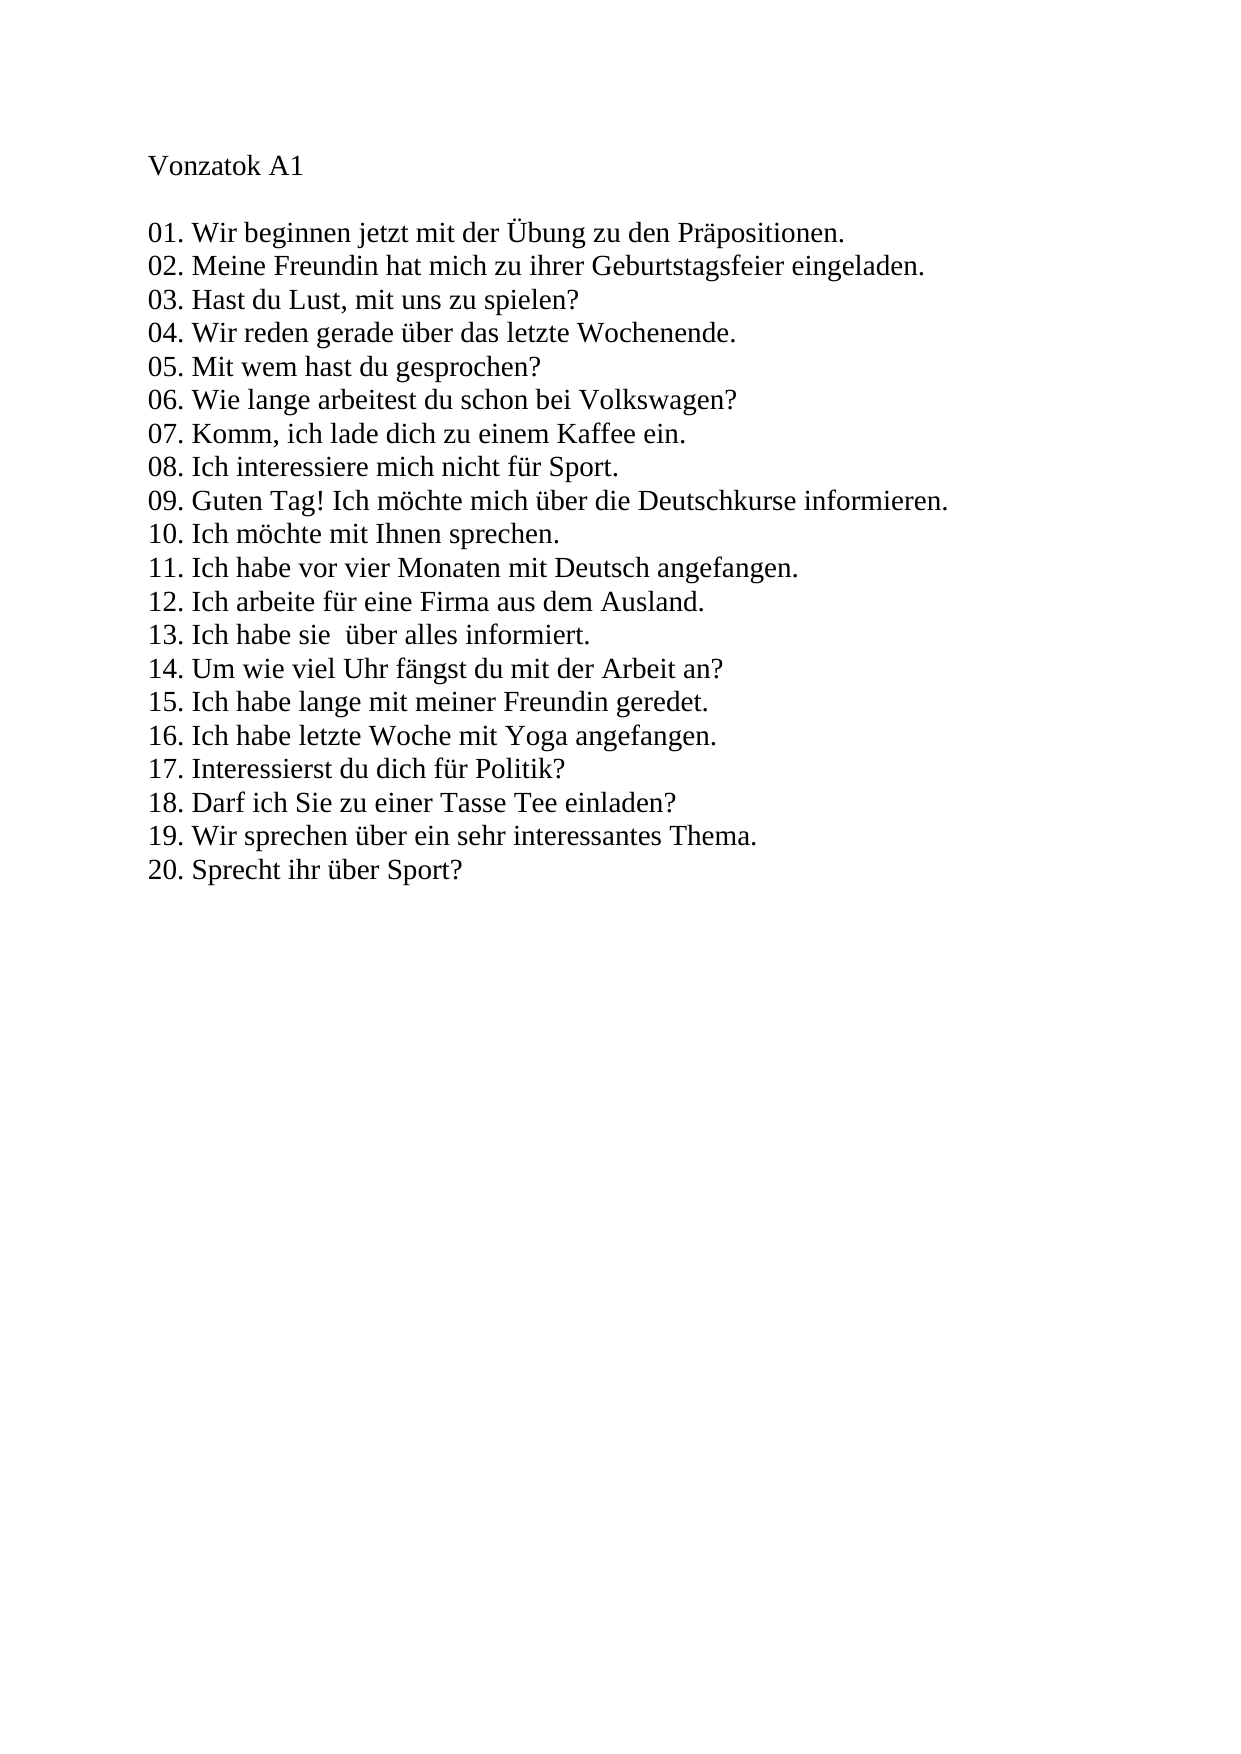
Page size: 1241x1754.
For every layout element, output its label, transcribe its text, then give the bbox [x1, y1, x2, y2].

text 01. Wir beginnen jetzt mit der Übung zu den Präpositionen. [148, 215, 1093, 248]
text 08. Ich interessiere mich nicht für Sport. [148, 449, 1093, 483]
text 10. Ich möchte mit Ihnen sprechen. [148, 517, 1093, 550]
text 12. Ich arbeite für eine Firma aus dem Ausland. [148, 584, 1093, 617]
text 07. Komm, ich lade dich zu einem Kaffee ein. [148, 416, 1093, 449]
text 17. Interessierst du dich für Politik? [148, 751, 1093, 785]
text 03. Hast du Lust, mit uns zu spielen? [148, 282, 1093, 315]
text 09. Guten Tag! Ich möchte mich über die Deutschkurse informieren. [148, 483, 1093, 517]
text 19. Wir sprechen über ein sehr interessantes Thema. [148, 818, 1093, 852]
text 06. Wie lange arbeitest du schon bei Volkswagen? [148, 382, 1093, 416]
text 11. Ich habe vor vier Monaten mit Deutsch angefangen. [148, 550, 1093, 584]
text 14. Um wie viel Uhr fängst du mit der Arbeit an? [148, 651, 1093, 684]
text 20. Sprecht ihr über Sport? [148, 852, 1093, 886]
text 04. Wir reden gerade über das letzte Wochenende. [148, 315, 1093, 349]
text 15. Ich habe lange mit meiner Freundin geredet. [148, 684, 1093, 718]
text 13. Ich habe sie über alles informiert. [148, 617, 1093, 651]
text 02. Meine Freundin hat mich zu ihrer Geburtstagsfeier eingeladen. [148, 248, 1093, 282]
text 05. Mit wem hast du gesprochen? [148, 349, 1093, 382]
text 16. Ich habe letzte Woche mit Yoga angefangen. [148, 718, 1093, 751]
text Vonzatok A1 [148, 148, 1093, 181]
text 18. Darf ich Sie zu einer Tasse Tee einladen? [148, 785, 1093, 818]
